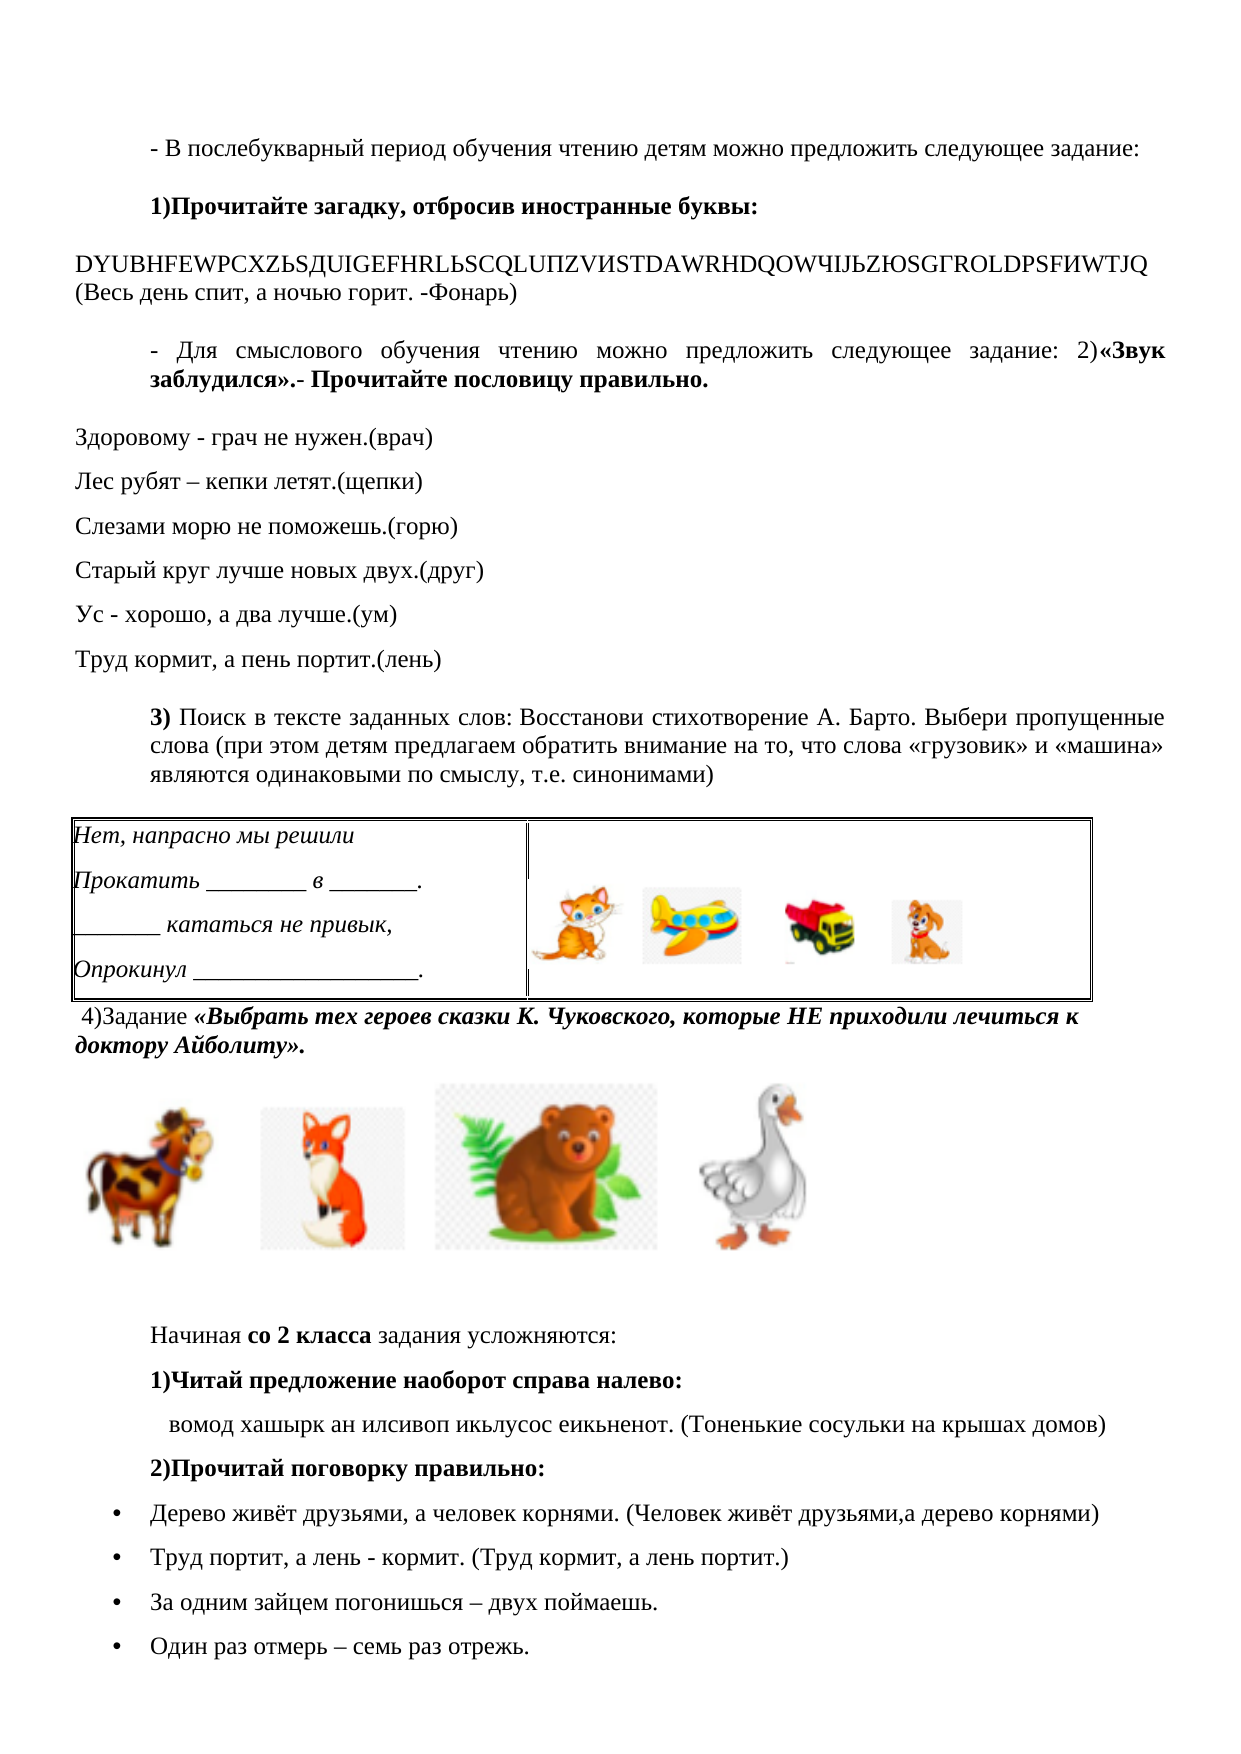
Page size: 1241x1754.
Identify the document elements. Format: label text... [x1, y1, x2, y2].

text 4)Задание «Выбрать тех героев сказки К. Чуковского, которые НЕ приходили лечиться к доктору Айболиту». [75, 1001, 1165, 1059]
picture [527, 879, 972, 969]
text DYUВHFЕWPСXZЬSДUIGЕFНRLЬSСQLUПZVИSТDАWRНDQОWЧIJЬZЮSGГRОLDРSFИWТJQ (Весь день спит, а ночью горит. -Фонарь) [75, 249, 1165, 306]
list За одним зайцем погонишься – двух поймаешь. [112, 1587, 1165, 1616]
list Дерево живёт друзьями, а человек корнями. (Человек живёт друзьями,а дерево корнями) [112, 1498, 1165, 1527]
list Один раз отмерь – семь раз отрежь. [112, 1631, 1165, 1660]
text - Для смыслового обучения чтению можно предложить следующее задание: 2)«Звук заблудился».- Прочитайте пословицу правильно. [150, 335, 1165, 393]
table_header Нет, напрасно мы решили Прокатить ________ в _______. _______ кататься не привык, Опрокинул __________________. [75, 821, 528, 998]
text Здоровому - грач не нужен.(врач) [75, 422, 1165, 451]
text 3) Поиск в тексте заданных слов: Восстанови стихотворение А. Барто. Выбери пропущенные слова (при этом детям предлагаем обратить внимание на то, что слова «грузовик» и «машина» являются одинаковыми по смыслу, т.е. синонимами) [150, 702, 1165, 788]
text Ус - хорошо, а два лучше.(ум) [75, 599, 1165, 628]
text 1)Читай предложение наоборот справа налево: [150, 1365, 1165, 1393]
table_header [528, 821, 1090, 998]
list Труд портит, а лень - кормит. (Труд кормит, а лень портит.) [112, 1542, 1165, 1571]
text Лес рубят – кепки летят.(щепки) [75, 466, 1165, 495]
text 1)Прочитайте загадку, отбросив иностранные буквы: [150, 191, 1165, 219]
text Старый круг лучше новых двух.(друг) [75, 555, 1165, 584]
text Начиная со 2 класса задания усложняются: [75, 1320, 1165, 1349]
picture [75, 1074, 830, 1261]
text Труд кормит, а пень портит.(лень) [75, 644, 1165, 673]
text 2)Прочитай поговорку правильно: [150, 1453, 1165, 1482]
text Слезами морю не поможешь.(горю) [75, 511, 1165, 539]
text вомод хашырк ан илсивоп икьлусос еикьненот. (Тоненькие сосульки на крышах домов) [75, 1409, 1165, 1438]
text - В послебукварный период обучения чтению детям можно предложить следующее задание: [150, 133, 1165, 162]
